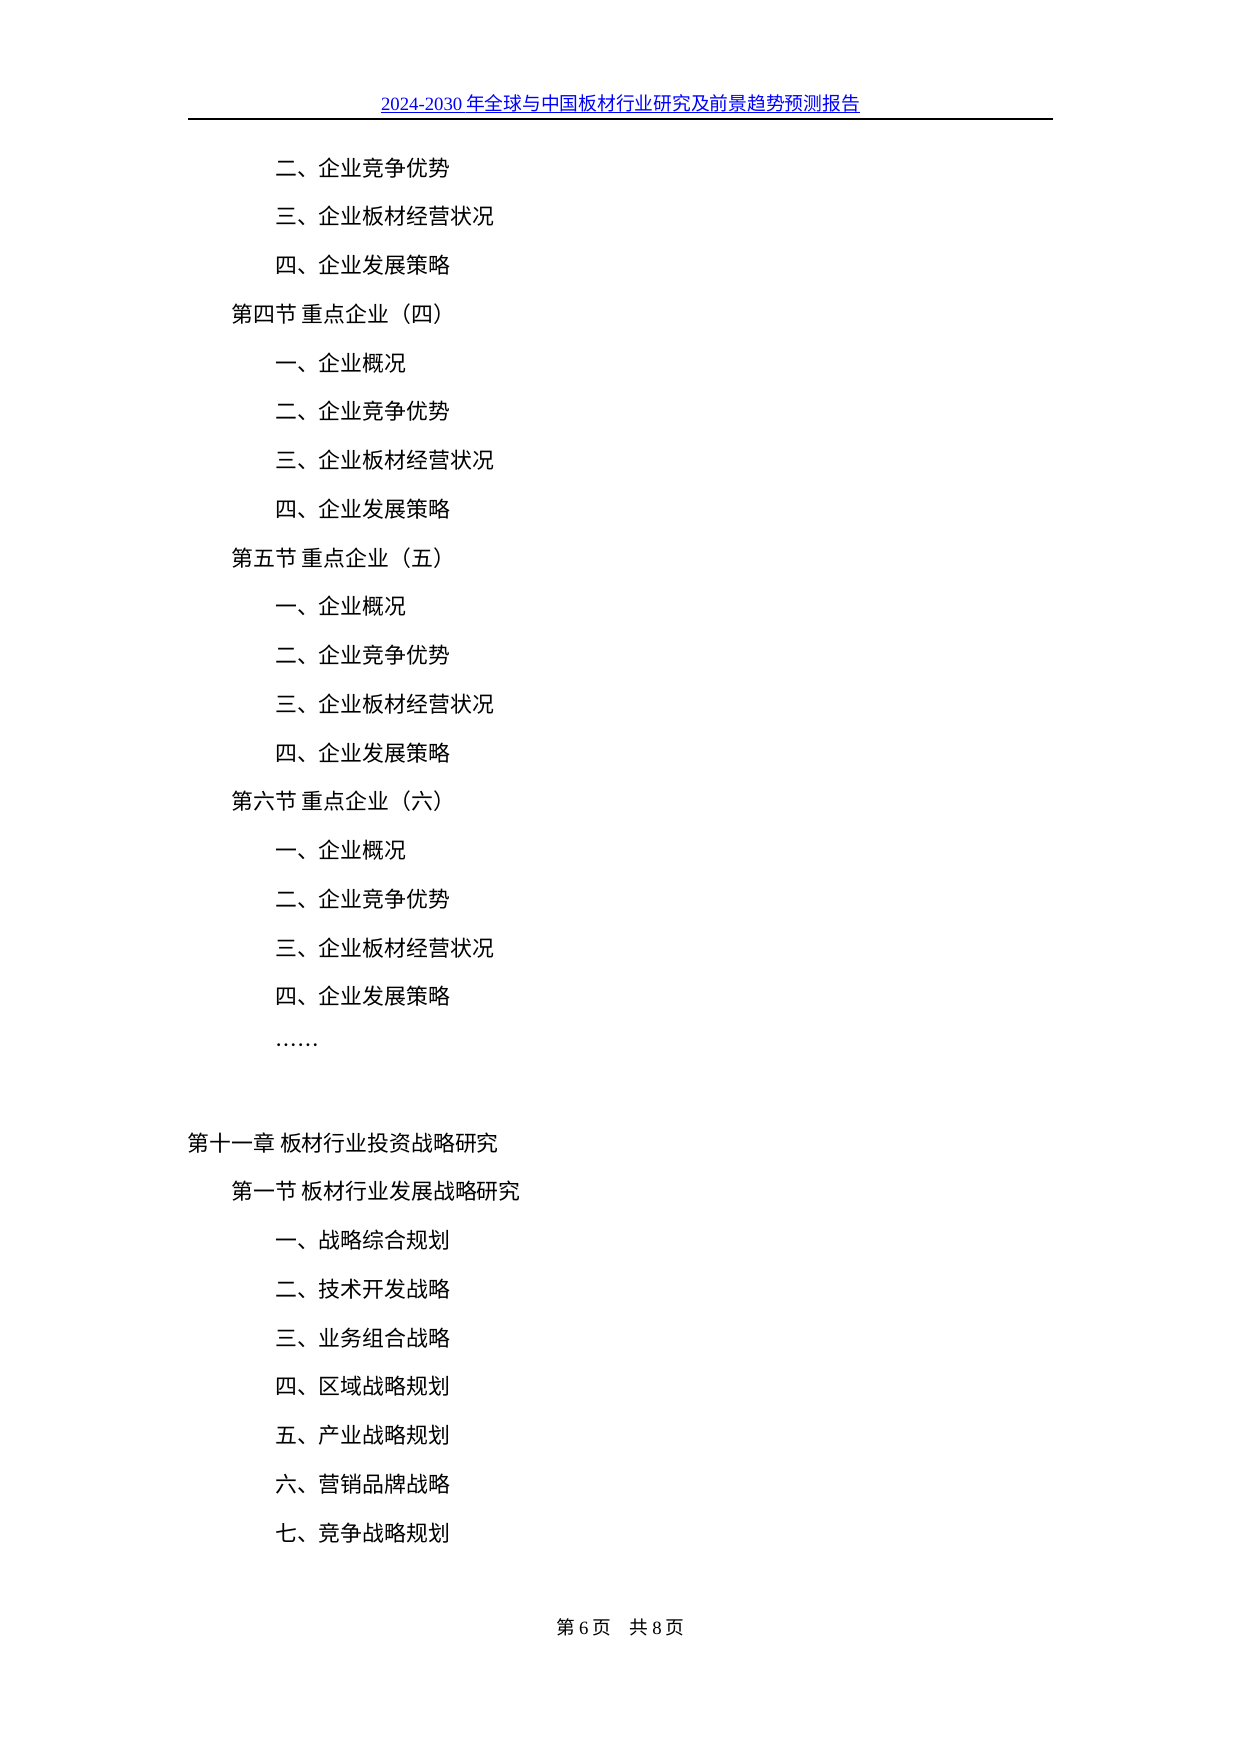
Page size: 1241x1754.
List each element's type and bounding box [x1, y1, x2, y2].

text [187, 150, 1053, 1548]
